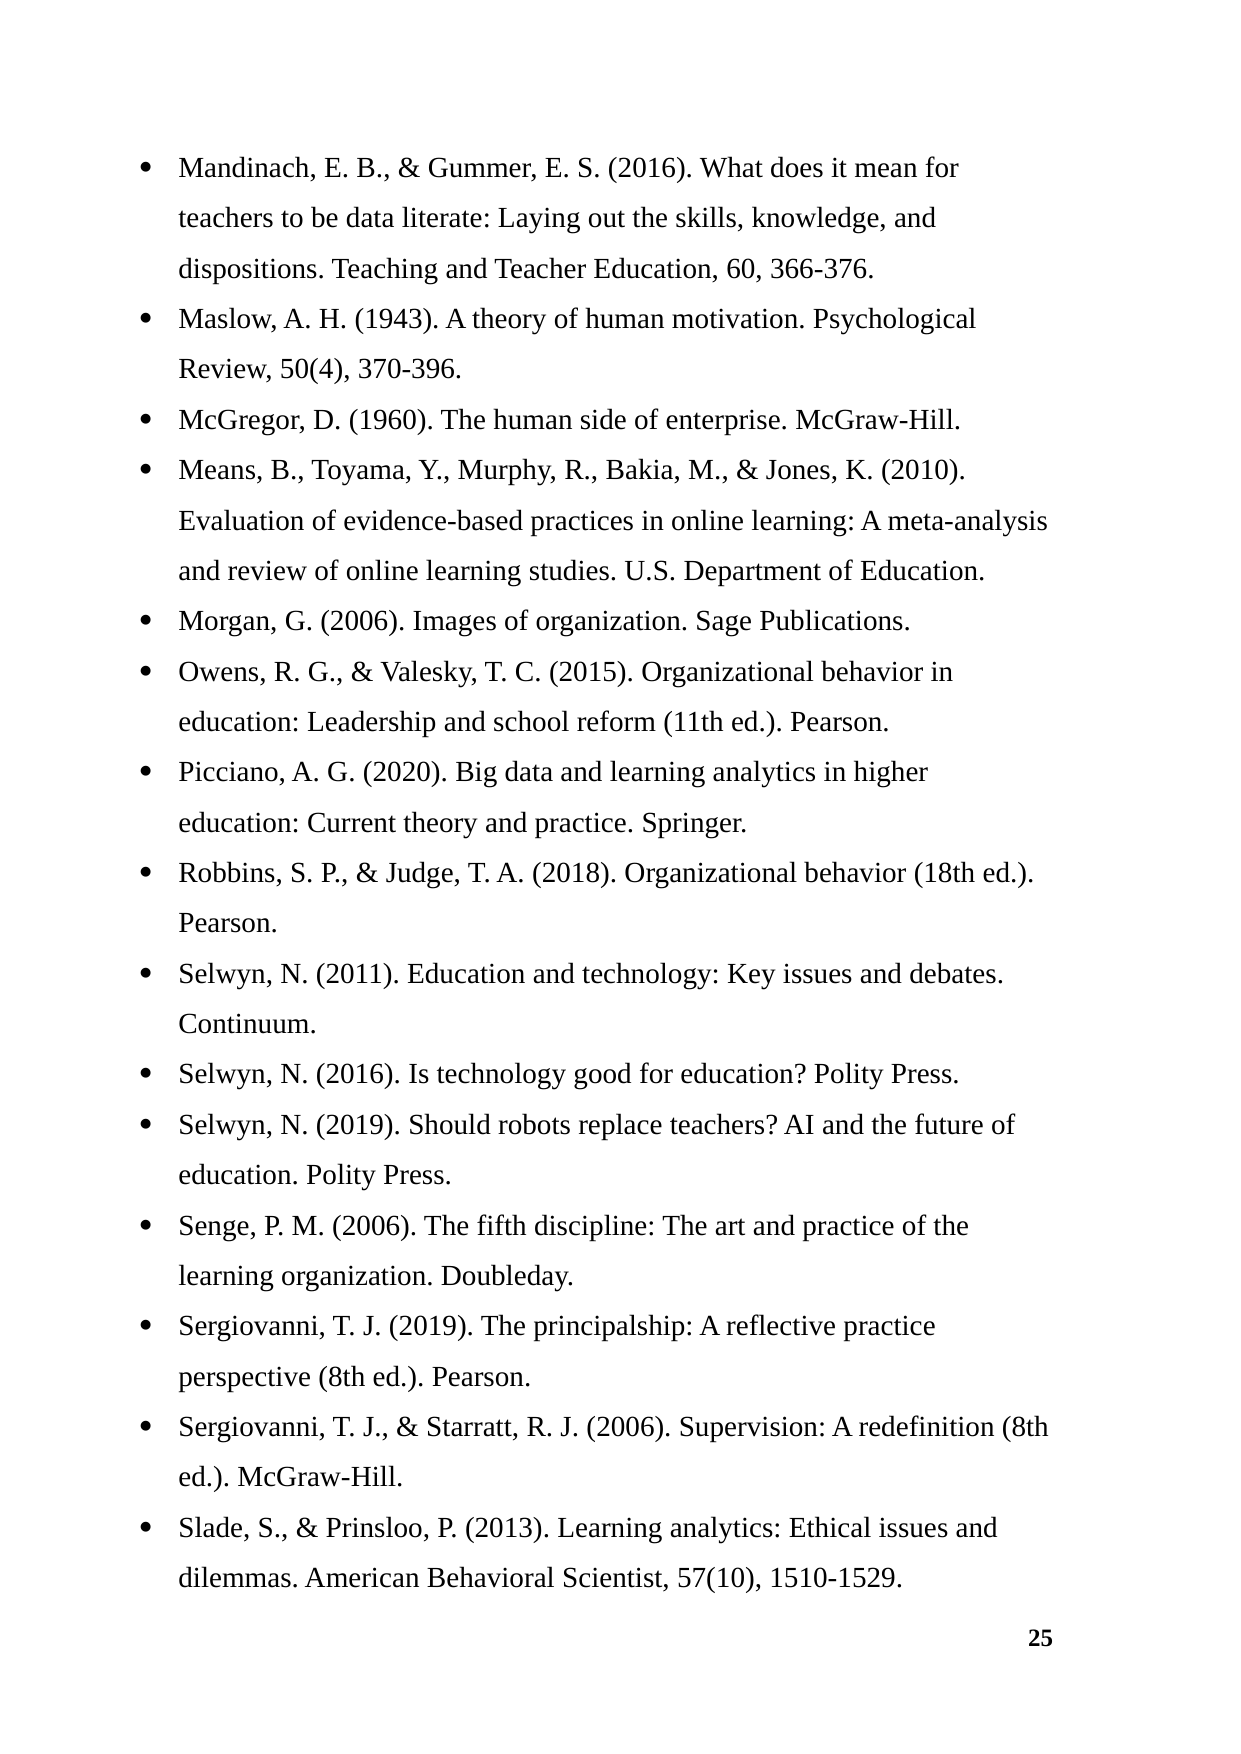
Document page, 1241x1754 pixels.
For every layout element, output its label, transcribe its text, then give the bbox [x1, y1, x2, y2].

list McGregor, D. (1960). The human side of enterprise. McGraw-Hill. [141, 402, 1053, 435]
list Morgan, G. (2006). Images of organization. Sage Publications. [141, 603, 1053, 637]
list Means, B., Toyama, Y., Murphy, R., Bakia, M., & Jones, K. (2010). Evaluation of evidence-based practices in online learning: A meta-analysis and review of online learning studies. U.S. Department of Education. [141, 452, 1053, 586]
list Picciano, A. G. (2020). Big data and learning analytics in higher education: Current theory and practice. Springer. [141, 754, 1053, 838]
list Slade, S., & Prinsloo, P. (2013). Learning analytics: Ethical issues and dilemmas. American Behavioral Scientist, 57(10), 1510-1529. [141, 1510, 1053, 1594]
list Selwyn, N. (2011). Education and technology: Key issues and debates. Continuum. [141, 956, 1053, 1040]
list Sergiovanni, T. J., & Starratt, R. J. (2006). Supervision: A redefinition (8th ed.). McGraw-Hill. [141, 1409, 1053, 1493]
list Selwyn, N. (2019). Should robots replace teachers? AI and the future of education. Polity Press. [141, 1107, 1053, 1191]
list Senge, P. M. (2006). The fifth discipline: The art and practice of the learning organization. Doubleday. [141, 1208, 1053, 1292]
list Owens, R. G., & Valesky, T. C. (2015). Organizational behavior in education: Leadership and school reform (11th ed.). Pearson. [141, 654, 1053, 738]
list Selwyn, N. (2016). Is technology good for education? Polity Press. [141, 1057, 1053, 1090]
list Mandinach, E. B., & Gummer, E. S. (2016). What does it mean for teachers to be data literate: Laying out the skills, knowledge, and dispositions. Teaching and Teacher Education, 60, 366-376. [141, 150, 1053, 284]
list Sergiovanni, T. J. (2019). The principalship: A reflective practice perspective (8th ed.). Pearson. [141, 1308, 1053, 1392]
list Maslow, A. H. (1943). A theory of human motivation. Psychological Review, 50(4), 370-396. [141, 301, 1053, 385]
list Robbins, S. P., & Judge, T. A. (2018). Organizational behavior (18th ed.). Pearson. [141, 855, 1053, 939]
